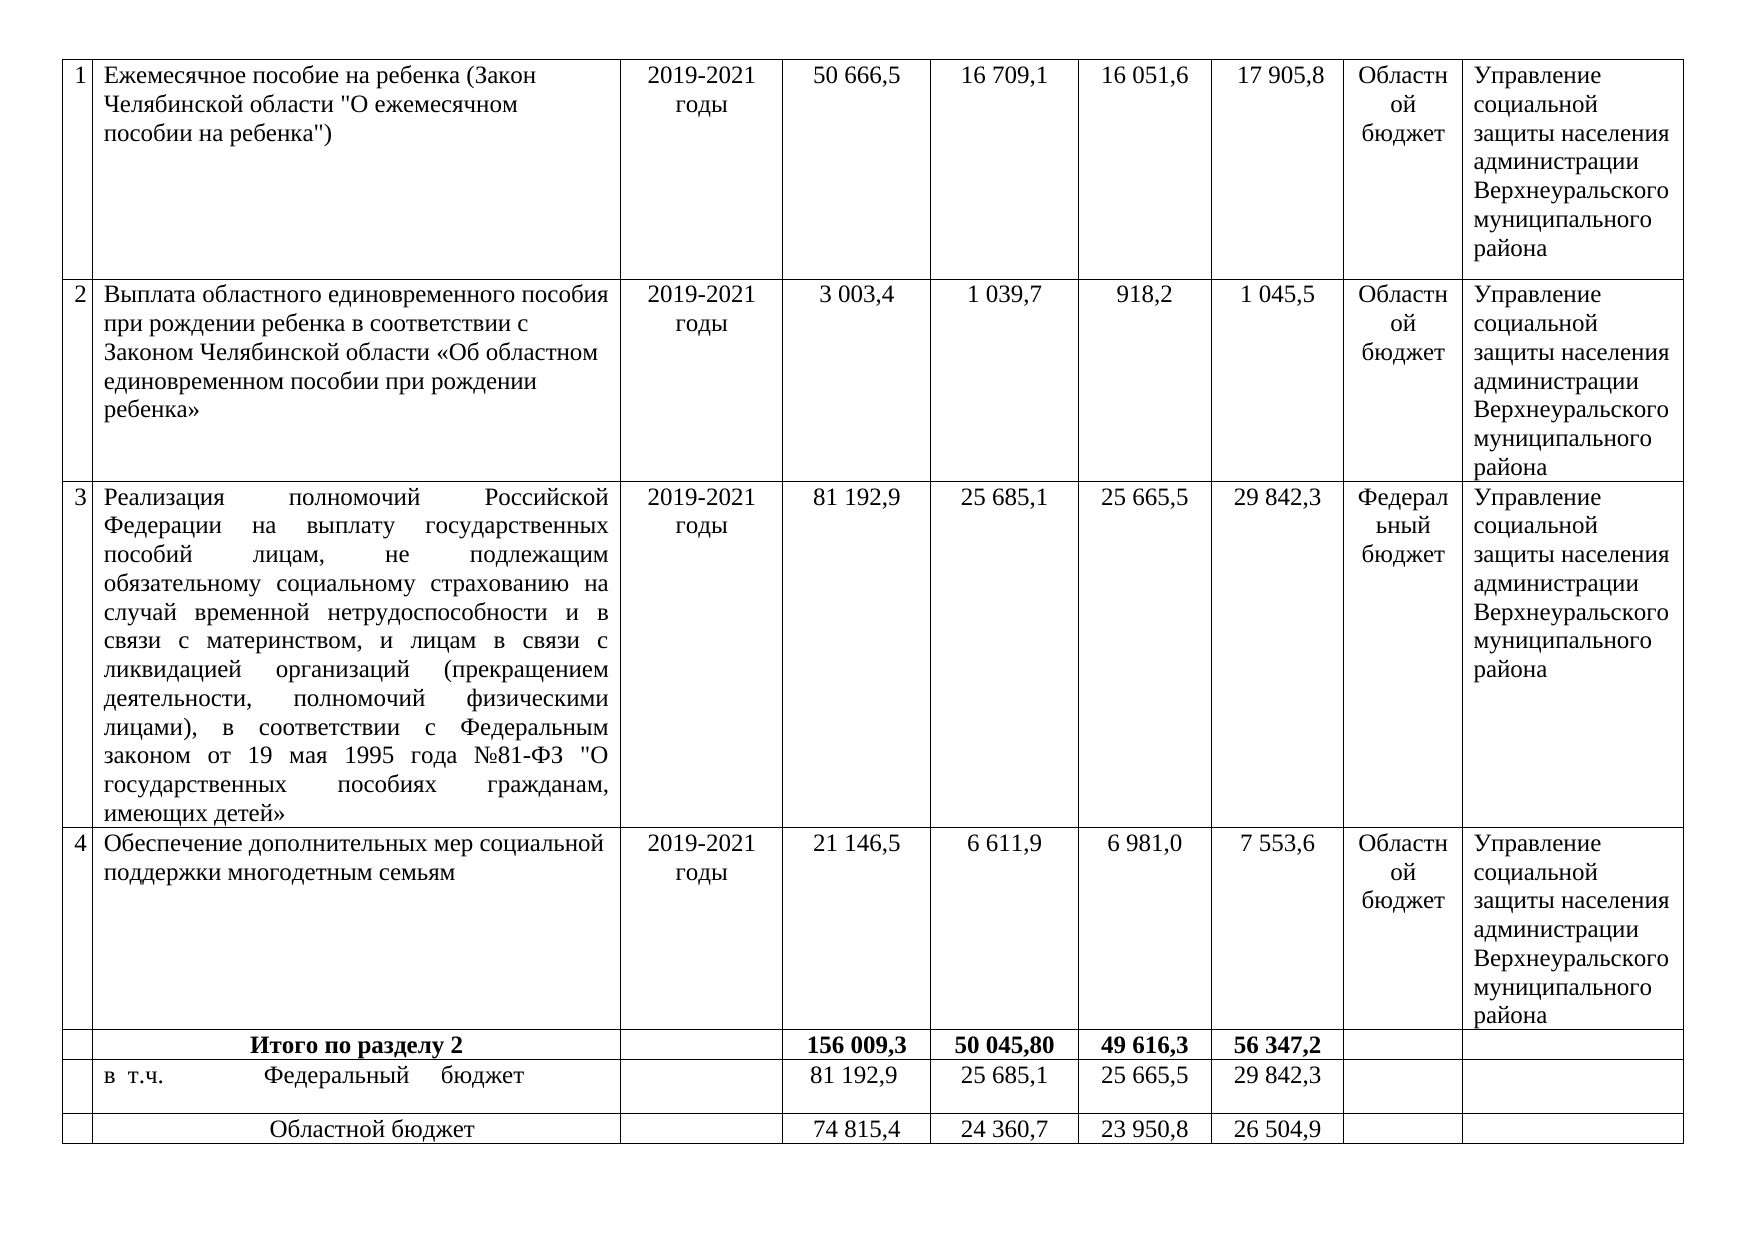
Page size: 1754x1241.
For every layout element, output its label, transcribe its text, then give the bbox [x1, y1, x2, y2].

table_cell 17 905,8 [1212, 60, 1343, 278]
table_cell 25 685,1 [931, 482, 1078, 827]
table_cell 1 [63, 60, 92, 278]
table_cell [1344, 1030, 1462, 1059]
table_cell 81 192,9 [783, 1060, 930, 1113]
table_cell Управление социальной защиты населения администрации Верхнеуральского муниципального района [1463, 280, 1683, 481]
table_cell 56 347,2 [1212, 1030, 1343, 1059]
table_cell 49 616,3 [1079, 1030, 1211, 1059]
table_cell 23 950,8 [1079, 1114, 1211, 1143]
table_cell [63, 1060, 92, 1113]
table_cell [1344, 1060, 1462, 1113]
table_cell 25 685,1 [931, 1060, 1078, 1113]
table_cell [63, 1114, 92, 1143]
table_cell [621, 1114, 782, 1143]
table_cell 4 [63, 828, 92, 1029]
table_cell Обеспечение дополнительных мер социальной поддержки многодетным семьям [93, 828, 620, 1029]
table_cell 50 045,80 [931, 1030, 1078, 1059]
table_cell [1463, 1114, 1683, 1143]
table_cell 81 192,9 [783, 482, 930, 827]
table_cell 26 504,9 [1212, 1114, 1343, 1143]
table_cell Областной бюджет [1344, 828, 1462, 1029]
table_cell 16 051,6 [1079, 60, 1211, 278]
table_cell 25 665,5 [1079, 1060, 1211, 1113]
table_cell 918,2 [1079, 280, 1211, 481]
table_cell [1463, 1030, 1683, 1059]
table_cell 16 709,1 [931, 60, 1078, 278]
table_cell 1 045,5 [1212, 280, 1343, 481]
table_cell 3 003,4 [783, 280, 930, 481]
table_cell 2019-2021 годы [621, 828, 782, 1029]
table_cell 2019-2021 годы [621, 60, 782, 278]
table_cell Управление социальной защиты населения администрации Верхнеуральского муниципального района [1463, 482, 1683, 827]
table_cell Итого по разделу 2 [93, 1030, 620, 1059]
table_cell 21 146,5 [783, 828, 930, 1029]
table_cell Управление социальной защиты населения администрации Верхнеуральского муниципального района [1463, 828, 1683, 1029]
table_cell Областной бюджет [1344, 60, 1462, 278]
table_cell Областной бюджет [93, 1114, 620, 1143]
table_cell 6 611,9 [931, 828, 1078, 1029]
table_cell Областной бюджет [1344, 280, 1462, 481]
table_cell Выплата областного единовременного пособия при рождении ребенка в соответствии с Законом Челябинской области «Об областном единовременном пособии при рождении ребенка» [93, 280, 620, 481]
table_cell 2019-2021 годы [621, 280, 782, 481]
table_cell 1 039,7 [931, 280, 1078, 481]
table_cell Ежемесячное пособие на ребенка (Закон Челябинской области "О ежемесячном пособии на ребенка") [93, 60, 620, 278]
table_cell 2 [63, 280, 92, 481]
table_cell 6 981,0 [1079, 828, 1211, 1029]
table_cell [63, 1030, 92, 1059]
table_cell [1463, 1060, 1683, 1113]
table_cell Федеральный бюджет [1344, 482, 1462, 827]
table_cell в т.ч. Федеральный бюджет [93, 1060, 620, 1113]
table_cell 29 842,3 [1212, 1060, 1343, 1113]
table_cell 156 009,3 [783, 1030, 930, 1059]
table_cell 7 553,6 [1212, 828, 1343, 1029]
table_cell 50 666,5 [783, 60, 930, 278]
table_cell [1344, 1114, 1462, 1143]
table_cell [621, 1030, 782, 1059]
table_cell 29 842,3 [1212, 482, 1343, 827]
table_cell 25 665,5 [1079, 482, 1211, 827]
table_cell Управление социальной защиты населения администрации Верхнеуральского муниципального района [1463, 60, 1683, 278]
table_cell 3 [63, 482, 92, 827]
table_cell Реализация полномочий Российской Федерации на выплату государственных пособий лицам, не подлежащим обязательному социальному страхованию на случай временной нетрудоспособности и в связи с материнством, и лицам в связи с ликвидацией организаций (прекращением деятельности, полномочий физическими лицами), в соответствии с Федеральным законом от 19 мая 1995 года №81-ФЗ "О государственных пособиях гражданам, имеющих детей» [93, 482, 620, 827]
table_cell 74 815,4 [783, 1114, 930, 1143]
table_cell 24 360,7 [931, 1114, 1078, 1143]
table_cell 2019-2021 годы [621, 482, 782, 827]
table_cell [621, 1060, 782, 1113]
